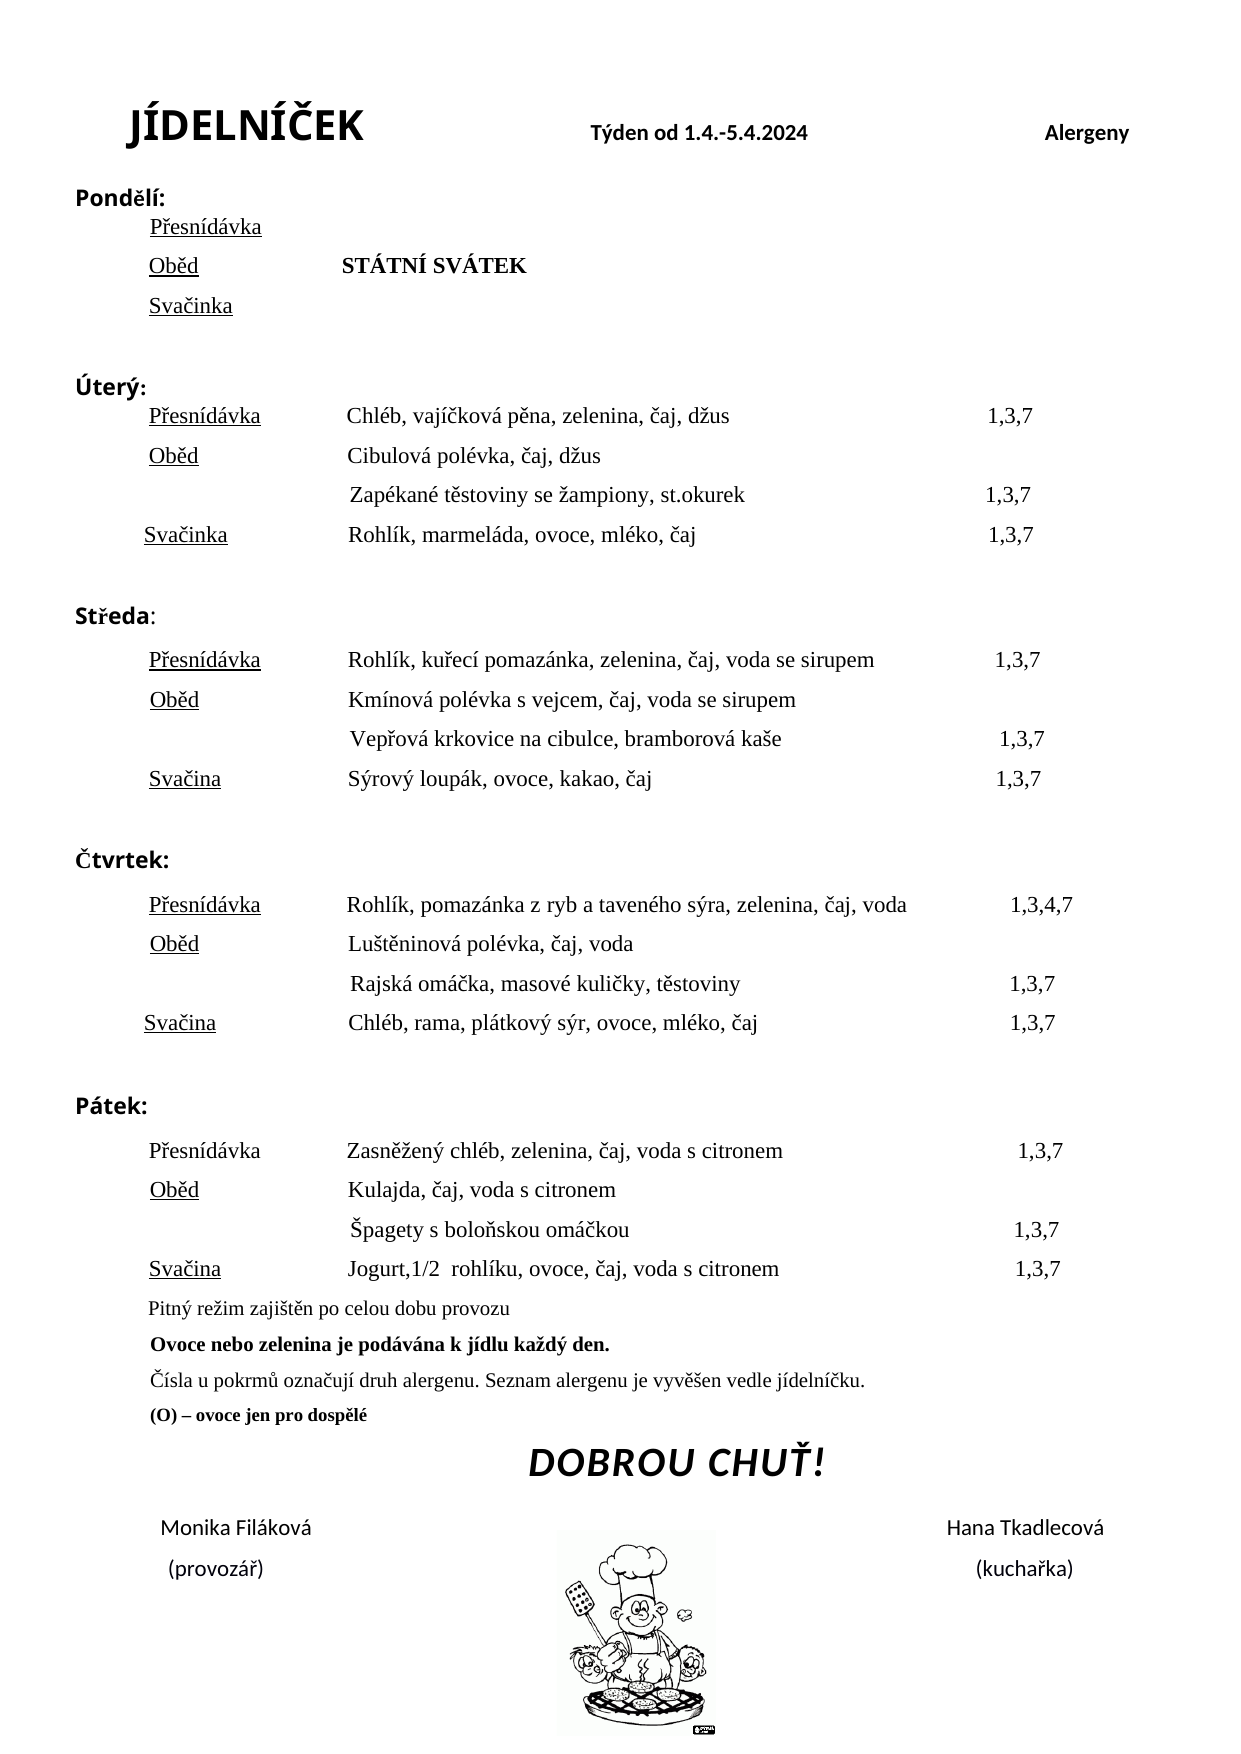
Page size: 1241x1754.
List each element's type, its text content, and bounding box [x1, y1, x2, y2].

text Úterý: [75, 371, 1165, 402]
text Ovoce nebo zelenina je podávána k jídlu každý den. [150, 1332, 1165, 1356]
text Středa: [75, 600, 1165, 631]
text Pondělí: [75, 182, 1165, 213]
text Přesnídávka Chléb, vajíčková pěna, zelenina, čaj, džus 1,3,7 [75, 402, 1165, 429]
text Čtvrtek: [75, 844, 1165, 875]
text Oběd Kulajda, čaj, voda s citronem [75, 1176, 1165, 1203]
picture [556, 1583, 717, 1736]
text Oběd Luštěninová polévka, čaj, voda [75, 930, 1165, 957]
text Vepřová krkovice na cibulce, bramborová kaše 1,3,7 [75, 726, 1165, 752]
text Svačinka [75, 292, 1165, 318]
text (O) – ovoce jen pro dospělé [150, 1404, 1165, 1426]
text Přesnídávka [75, 213, 1165, 239]
text Pátek: [75, 1090, 1165, 1121]
text Přesnídávka Rohlík, kuřecí pomazánka, zelenina, čaj, voda se sirupem 1,3,7 [75, 647, 1165, 673]
text Svačina Chléb, rama, plátkový sýr, ovoce, mléko, čaj 1,3,7 [75, 1009, 1165, 1036]
text JÍDELNÍČEK Týden od 1.4.-5.4.2024 Alergeny [75, 96, 1165, 153]
text Pitný režim zajištěn po celou dobu provozu [75, 1296, 1165, 1320]
text Monika Filáková Hana Tkadlecová [150, 1513, 1165, 1541]
text Oběd STÁTNÍ SVÁTEK [75, 253, 1165, 279]
text Rajská omáčka, masové kuličky, těstoviny 1,3,7 [75, 970, 1165, 996]
picture [556, 1541, 717, 1554]
text Oběd Kmínová polévka s vejcem, čaj, voda se sirupem [75, 686, 1165, 712]
text Svačinka Rohlík, marmeláda, ovoce, mléko, čaj 1,3,7 [75, 521, 1165, 547]
text Špagety s boloňskou omáčkou 1,3,7 [75, 1216, 1165, 1242]
text Oběd Cibulová polévka, čaj, džus [75, 442, 1165, 468]
text (provozář) (kuchařka) [75, 1554, 1239, 1583]
text Přesnídávka Zasněžený chléb, zelenina, čaj, voda s citronem 1,3,7 [75, 1137, 1165, 1163]
text Svačina Sýrový loupák, ovoce, kakao, čaj 1,3,7 [75, 765, 1165, 791]
text Přesnídávka Rohlík, pomazánka z ryb a taveného sýra, zelenina, čaj, voda 1,3,4,7 [75, 891, 1165, 917]
text Zapékané těstoviny se žampiony, st.okurek 1,3,7 [75, 481, 1165, 508]
text Svačina Jogurt,1/2 rohlíku, ovoce, čaj, voda s citronem 1,3,7 [75, 1255, 1165, 1282]
text DOBROU CHUŤ! [150, 1436, 1165, 1487]
text Čísla u pokrmů označují druh alergenu. Seznam alergenu je vyvěšen vedle jídelníčku. [150, 1368, 1165, 1392]
